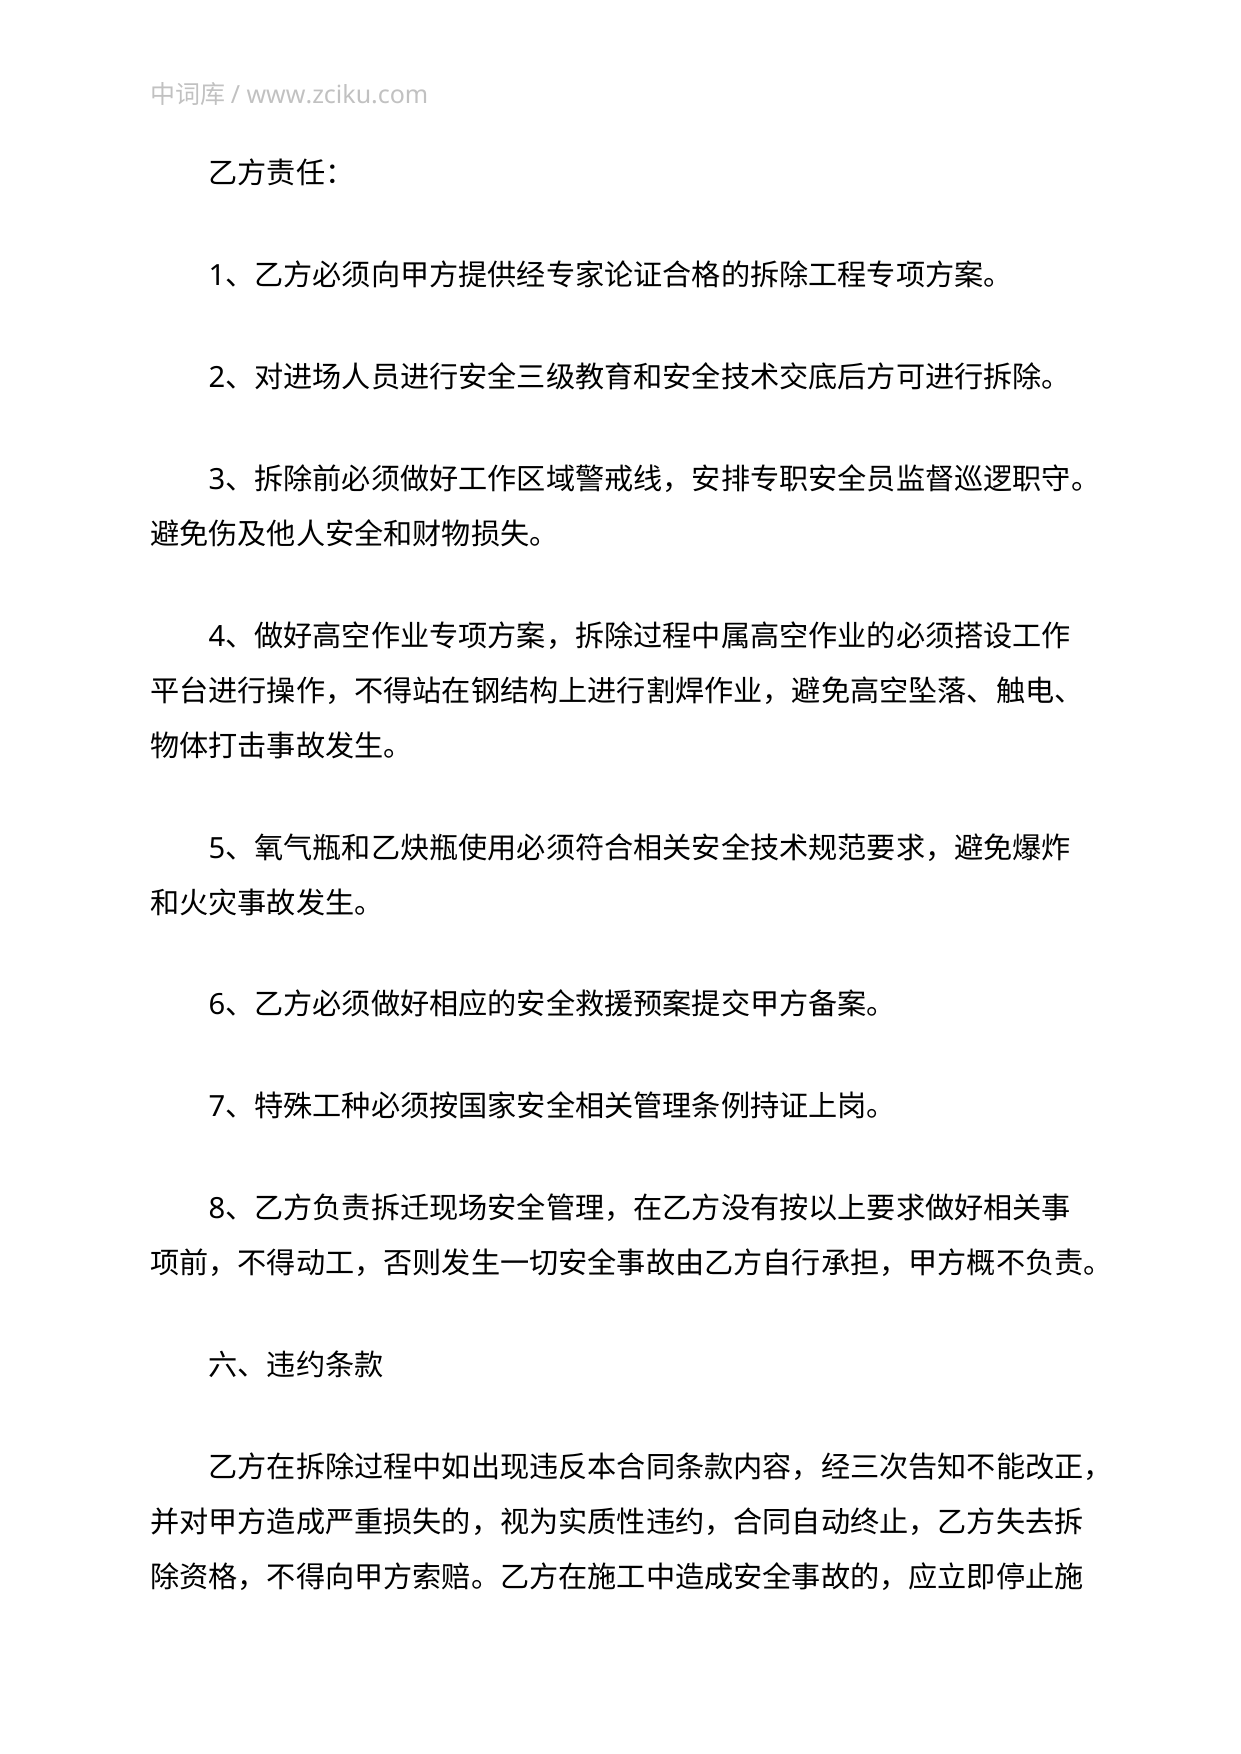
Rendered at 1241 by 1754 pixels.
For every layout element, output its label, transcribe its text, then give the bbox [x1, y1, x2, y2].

text 7、特殊工种必须按国家安全相关管理条例持证上岗。 [150, 1083, 1090, 1125]
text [150, 1443, 1090, 1596]
text 8、乙方负责拆迁现场安全管理，在乙方没有按以上要求做好相关事项前，不得动工，否则发生一切安全事故由乙方自行承担，甲方概不负责。 [150, 1185, 1090, 1282]
text 六、违约条款 [150, 1342, 1090, 1384]
text 4、做好高空作业专项方案，拆除过程中属高空作业的必须搭设工作平台进行操作，不得站在钢结构上进行割焊作业，避免高空坠落、触电、物体打击事故发生。 [150, 612, 1090, 765]
text 1、乙方必须向甲方提供经专家论证合格的拆除工程专项方案。 [150, 252, 1090, 294]
text 5、氧气瓶和乙炔瓶使用必须符合相关安全技术规范要求，避免爆炸和火灾事故发生。 [150, 824, 1090, 921]
text 2、对进场人员进行安全三级教育和安全技术交底后方可进行拆除。 [150, 354, 1090, 396]
text 乙方责任： [150, 150, 1090, 192]
text 6、乙方必须做好相应的安全救援预案提交甲方备案。 [150, 981, 1090, 1023]
text 3、拆除前必须做好工作区域警戒线，安排专职安全员监督巡逻职守。避免伤及他人安全和财物损失。 [150, 456, 1090, 553]
